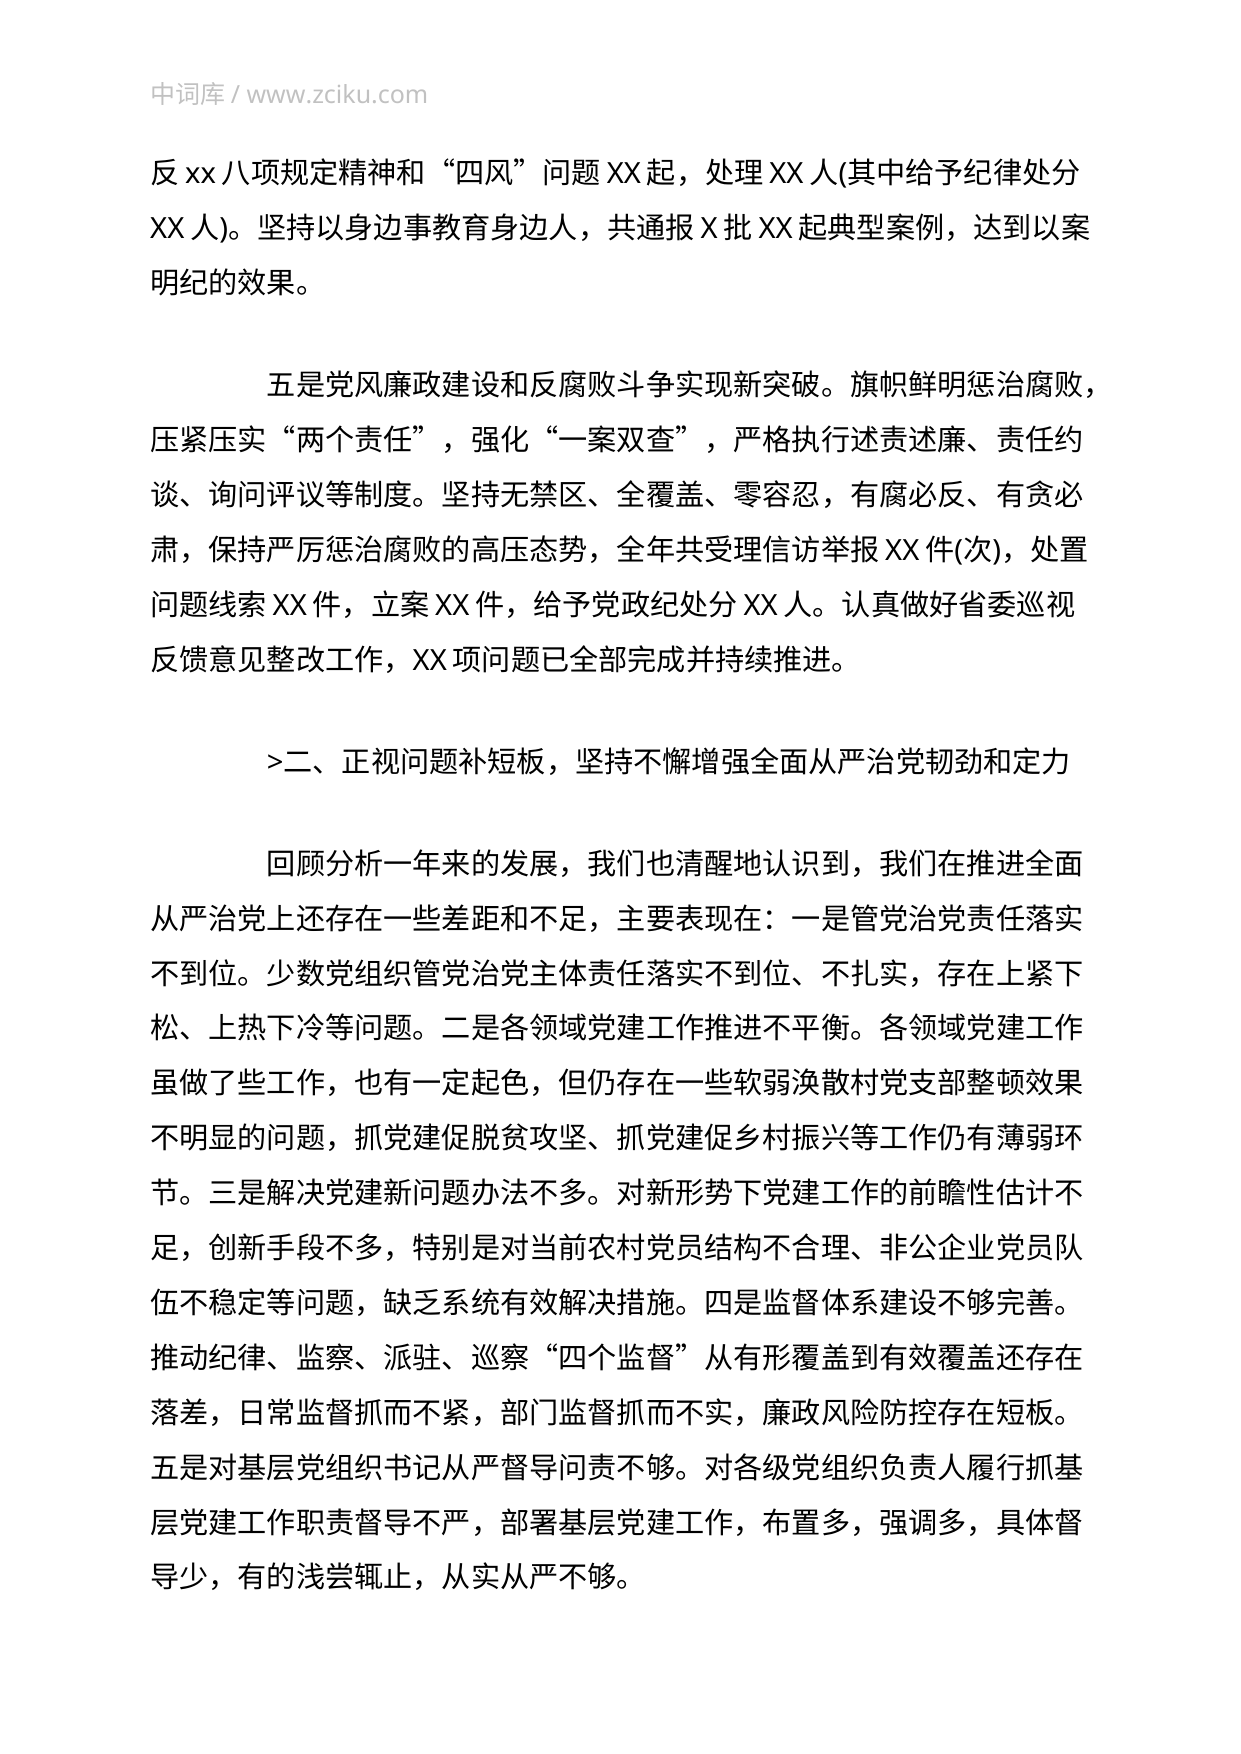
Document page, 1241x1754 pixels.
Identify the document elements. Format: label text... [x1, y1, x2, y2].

text 五是党风廉政建设和反腐败斗争实现新突破。旗帜鲜明惩治腐败，压紧压实“两个责任”，强化“一案双查”，严格执行述责述廉、责任约谈、询问评议等制度。坚持无禁区、全覆盖、零容忍，有腐必反、有贪必肃，保持严厉惩治腐败的高压态势，全年共受理信访举报XX件(次)，处置问题线索XX件，立案XX件，给予党政纪处分XX人。认真做好省委巡视反馈意见整改工作，XX项问题已全部完成并持续推进。 [150, 362, 1090, 679]
text >二、正视问题补短板，坚持不懈增强全面从严治党韧劲和定力 [150, 738, 1090, 781]
text 回顾分析一年来的发展，我们也清醒地认识到，我们在推进全面从严治党上还存在一些差距和不足，主要表现在：一是管党治党责任落实不到位。少数党组织管党治党主体责任落实不到位、不扎实，存在上紧下松、上热下冷等问题。二是各领域党建工作推进不平衡。各领域党建工作虽做了些工作，也有一定起色，但仍存在一些软弱涣散村党支部整顿效果不明显的问题，抓党建促脱贫攻坚、抓党建促乡村振兴等工作仍有薄弱环节。三是解决党建新问题办法不多。对新形势下党建工作的前瞻性估计不足，创新手段不多，特别是对当前农村党员结构不合理、非公企业党员队伍不稳定等问题，缺乏系统有效解决措施。四是监督体系建设不够完善。推动纪律、监察、派驻、巡察“四个监督”从有形覆盖到有效覆盖还存在落差，日常监督抓而不紧，部门监督抓而不实，廉政风险防控存在短板。五是对基层党组织书记从严督导问责不够。对各级党组织负责人履行抓基层党建工作职责督导不严，部署基层党建工作，布置多，强调多，具体督导少，有的浅尝辄止，从实从严不够。 [150, 840, 1090, 1596]
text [150, 150, 1090, 302]
